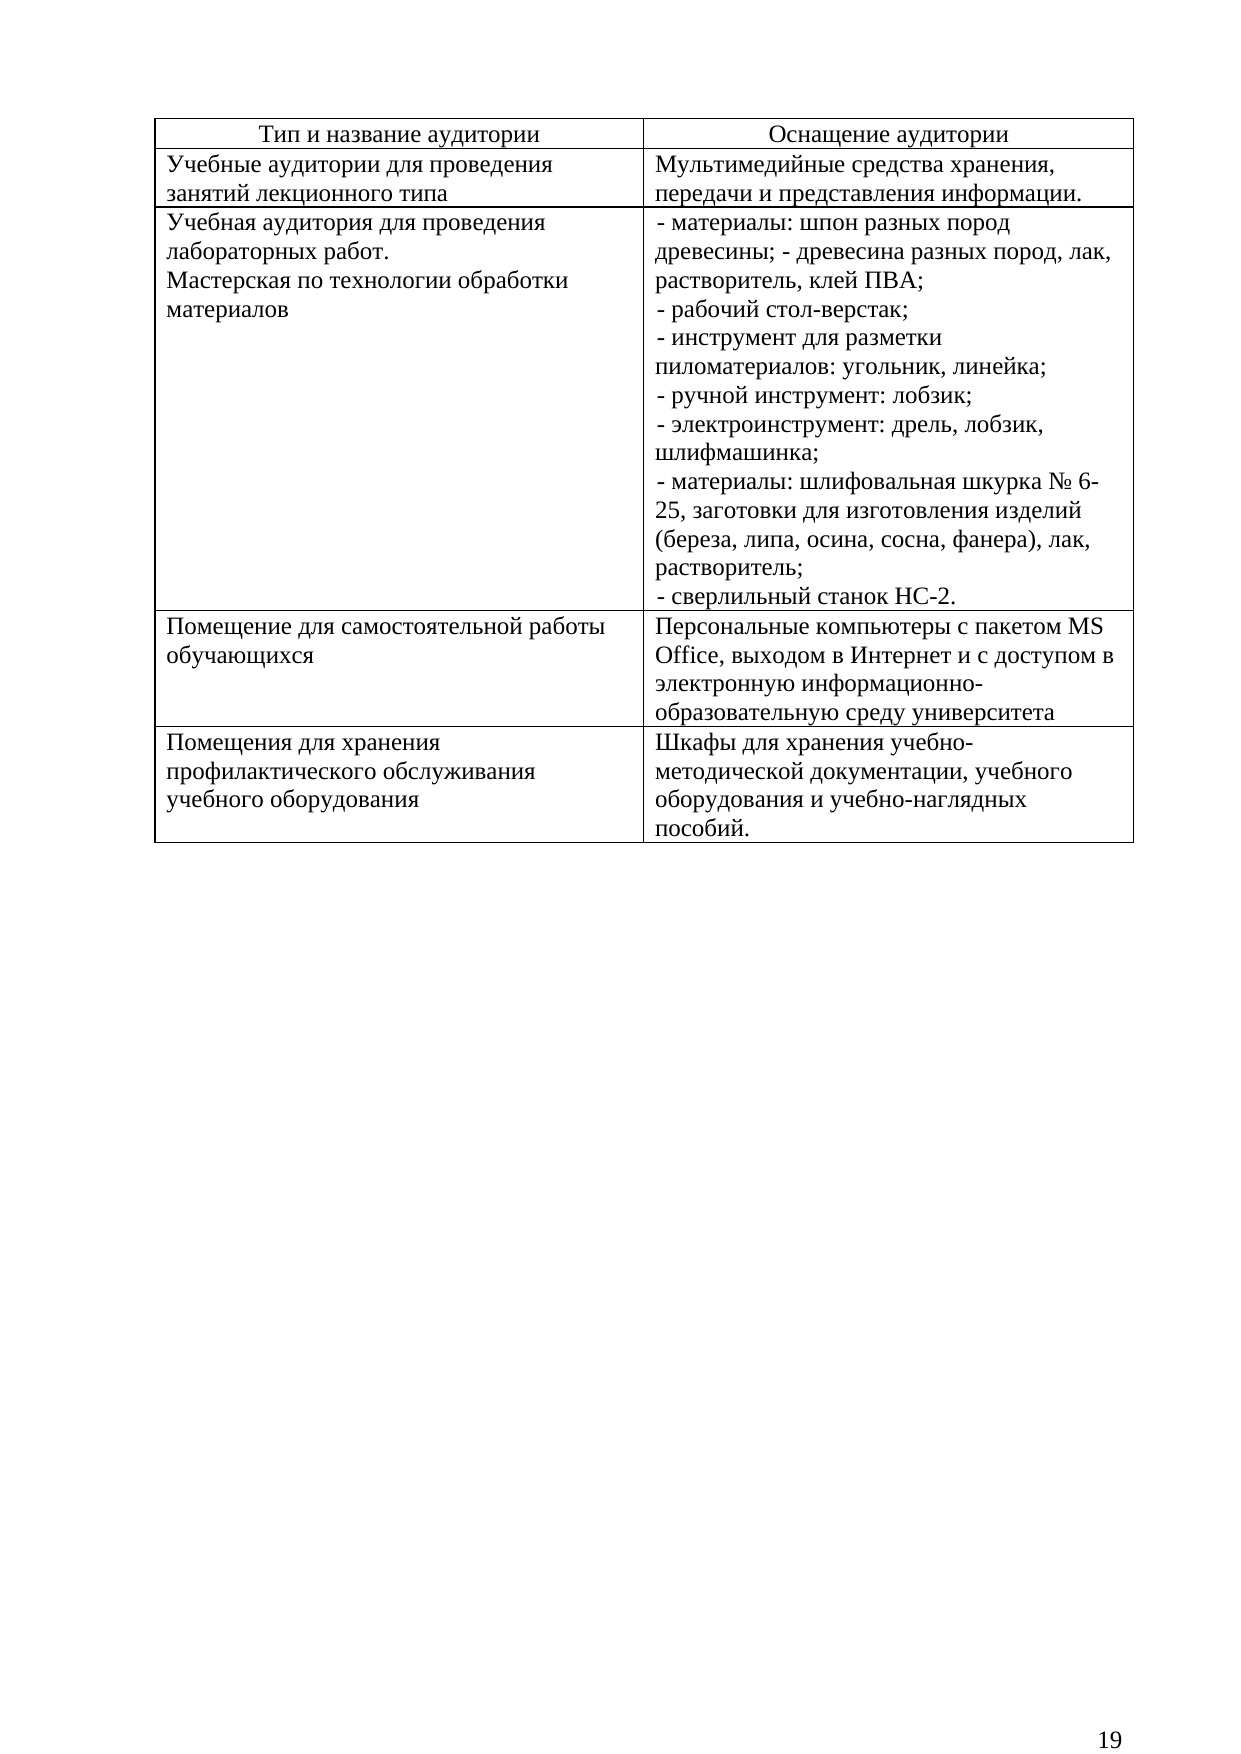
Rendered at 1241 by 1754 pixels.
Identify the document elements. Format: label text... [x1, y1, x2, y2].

table_cell - материалы: шпон разных пород древесины; - древесина разных пород, лак, растворитель, клей ПВА; - рабочий стол-верстак; - инструмент для разметки пиломатериалов: угольник, линейка; - ручной инструмент: лобзик; - электроинструмент: дрель, лобзик, шлифмашинка; - материалы: шлифовальная шкурка № 6-25, заготовки для изготовления изделий (береза, липа, осина, сосна, фанера), лак, растворитель; - сверлильный станок НС-2. [644, 208, 1133, 610]
table_cell Помещение для самостоятельной работы обучающихся [156, 611, 643, 726]
table_cell Персональные компьютеры с пакетом MS Office, выходом в Интернет и с доступом в электронную информационно-образовательную среду университета [644, 611, 1133, 726]
table_cell Шкафы для хранения учебно-методической документации, учебного оборудования и учебно-наглядных пособий. [644, 727, 1133, 842]
table_cell Учебная аудитория для проведения лабораторных работ. Мастерская по технологии обработки материалов [156, 208, 643, 610]
table_cell Мультимедийные средства хранения, передачи и представления информации. [644, 149, 1133, 206]
table_cell Помещения для хранения профилактического обслуживания учебного оборудования [156, 727, 643, 842]
table_header Оснащение аудитории [644, 119, 1133, 148]
table_cell Учебные аудитории для проведения занятий лекционного типа [156, 149, 643, 206]
table_header Тип и название аудитории [156, 119, 643, 148]
